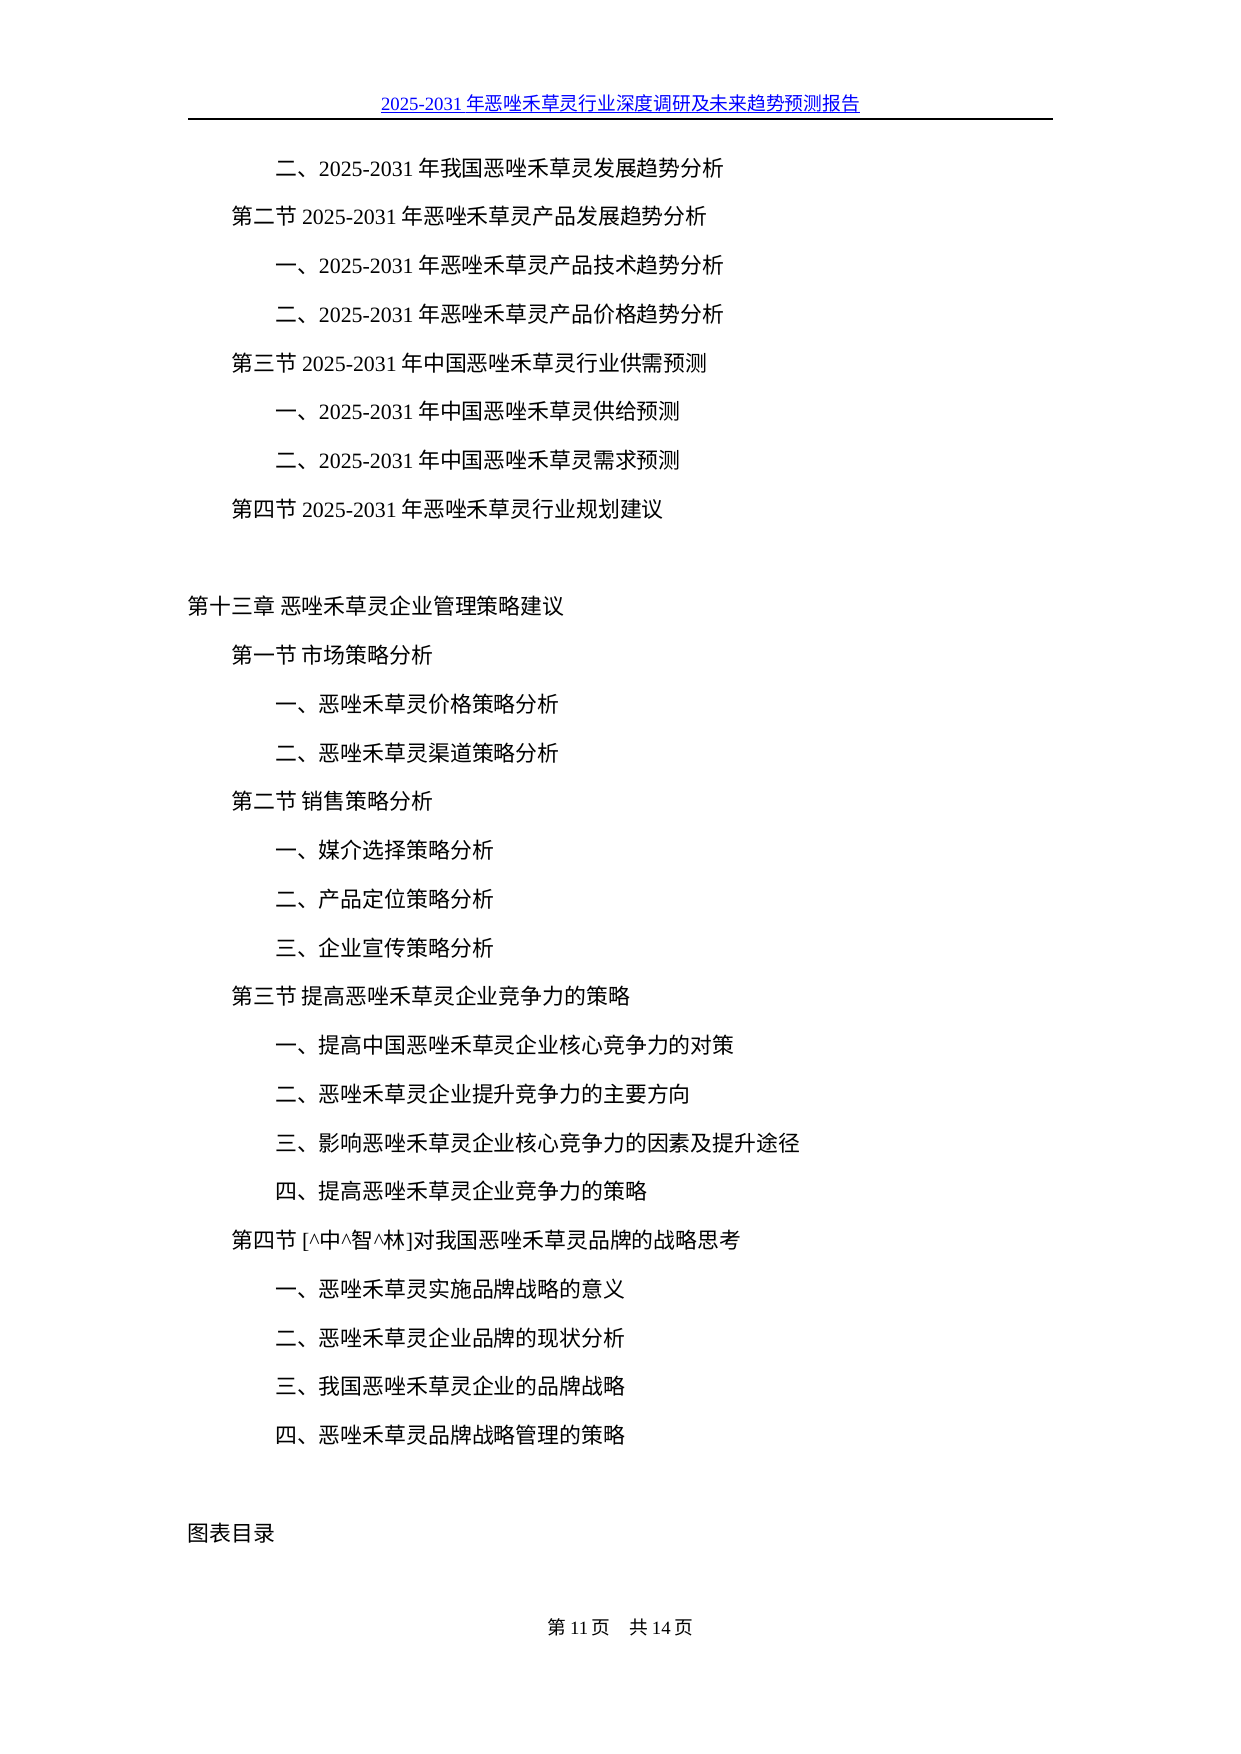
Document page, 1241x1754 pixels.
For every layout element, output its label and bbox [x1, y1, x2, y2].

text [187, 150, 1053, 1548]
